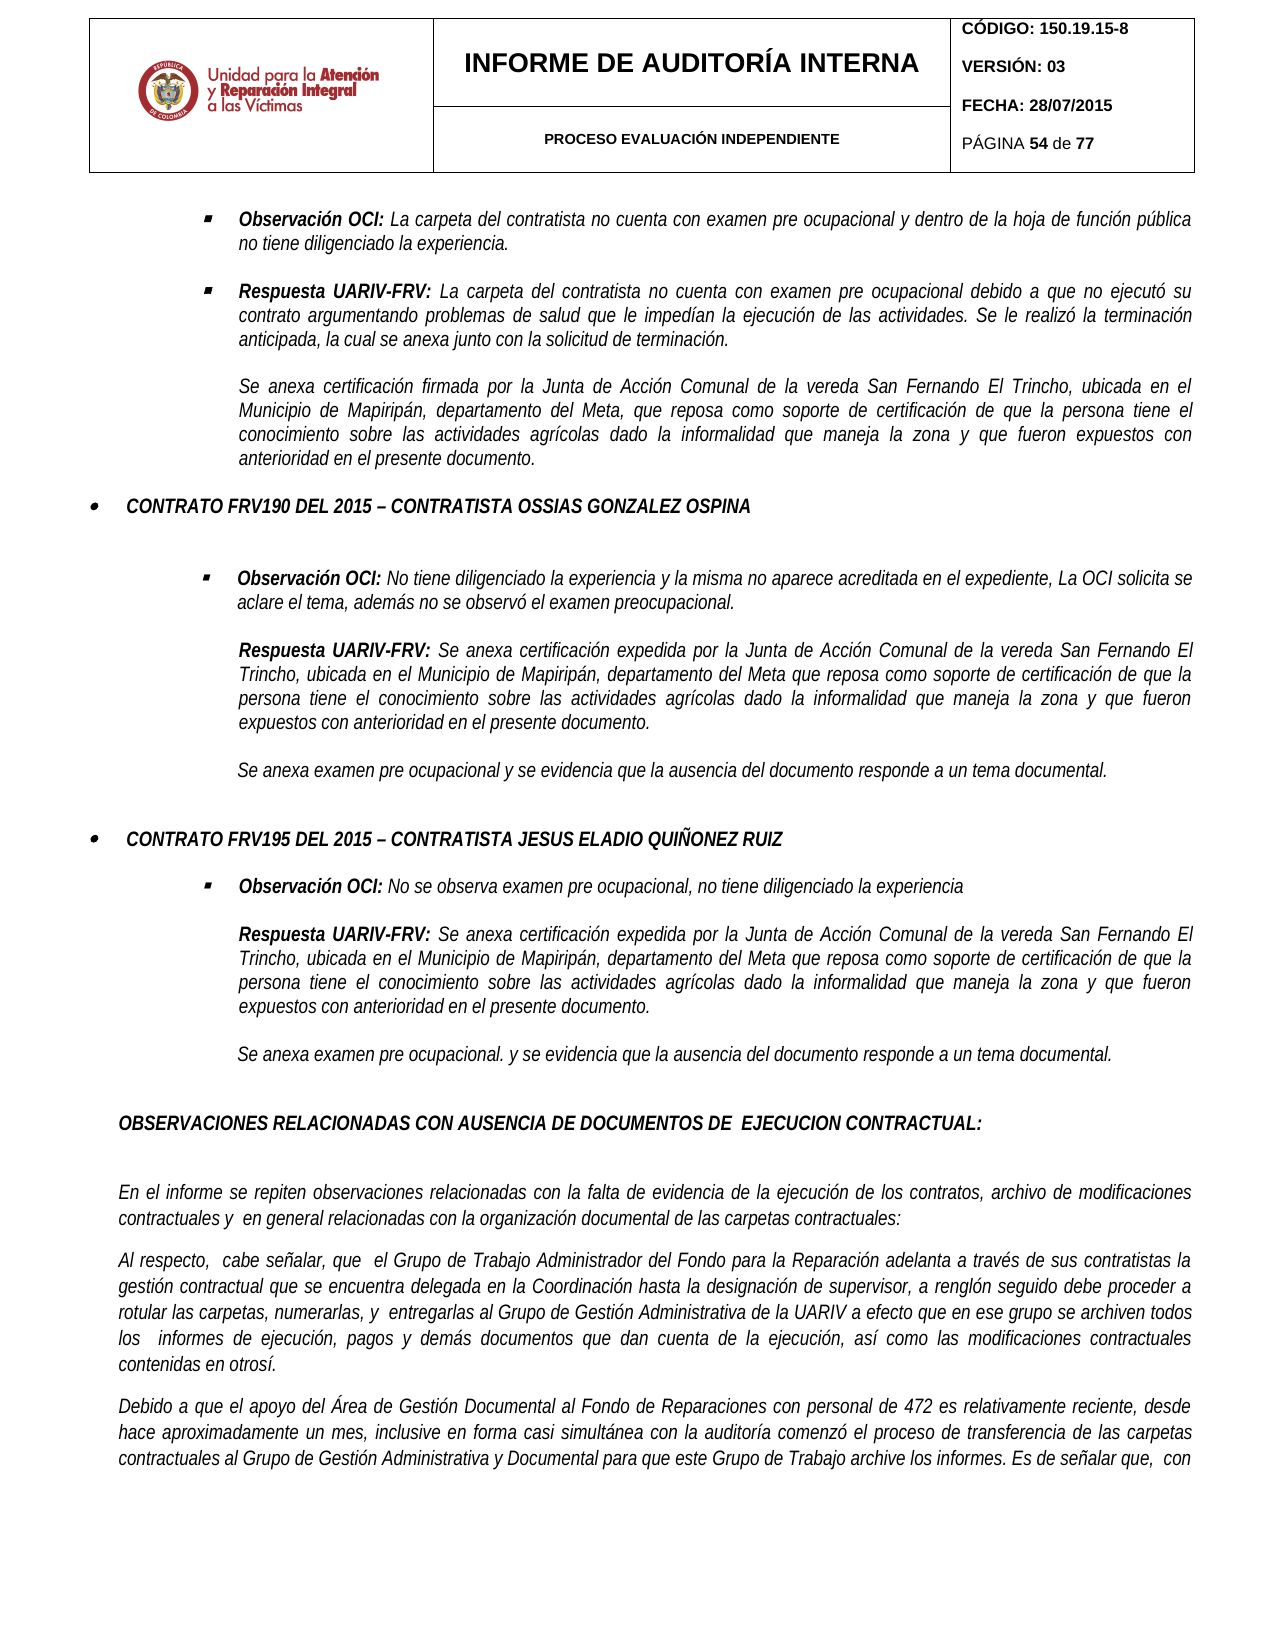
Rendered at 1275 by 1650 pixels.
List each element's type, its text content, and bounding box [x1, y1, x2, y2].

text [118, 1394, 1196, 1470]
list Observación OCI: No se observa examen pre ocupacional, no tiene diligenciado la experiencia [201, 874, 1196, 898]
text Se anexa certificación firmada por la Junta de Acción Comunal de la vereda San Fernando El Trincho, ubicada en el Municipio de Mapiripán, departamento del Meta, que reposa como soporte de certificación de que la persona tiene el conocimiento sobre las actividades agrícolas dado la informalidad que maneja la zona y que fueron expuestos con anterioridad en el presente documento. [239, 374, 1196, 470]
text Respuesta UARIV-FRV: Se anexa certificación expedida por la Junta de Acción Comunal de la vereda San Fernando El Trincho, ubicada en el Municipio de Mapiripán, departamento del Meta que reposa como soporte de certificación de que la persona tiene el conocimiento sobre las actividades agrícolas dado la informalidad que maneja la zona y que fueron expuestos con anterioridad en el presente documento. [239, 922, 1196, 1018]
list CONTRATO FRV195 DEL 2015 – CONTRATISTA JESUS ELADIO QUIÑONEZ RUIZ [89, 827, 1196, 851]
text Respuesta UARIV-FRV: Se anexa certificación expedida por la Junta de Acción Comunal de la vereda San Fernando El Trincho, ubicada en el Municipio de Mapiripán, departamento del Meta que reposa como soporte de certificación de que la persona tiene el conocimiento sobre las actividades agrícolas dado la informalidad que maneja la zona y que fueron expuestos con anterioridad en el presente documento. [239, 638, 1196, 734]
text En el informe se repiten observaciones relacionadas con la falta de evidencia de la ejecución de los contratos, archivo de modificaciones contractuales y en general relacionadas con la organización documental de las carpetas contractuales: [118, 1180, 1196, 1230]
list Respuesta UARIV-FRV: La carpeta del contratista no cuenta con examen pre ocupacional debido a que no ejecutó su contrato argumentando problemas de salud que le impedían la ejecución de las actividades. Se le realizó la terminación anticipada, la cual se anexa junto con la solicitud de terminación. [201, 279, 1196, 351]
text Se anexa examen pre ocupacional. y se evidencia que la ausencia del documento responde a un tema documental. [237, 1042, 1196, 1066]
list Observación OCI: La carpeta del contratista no cuenta con examen pre ocupacional y dentro de la hoja de función pública no tiene diligenciado la experiencia. [201, 207, 1196, 255]
text Se anexa examen pre ocupacional y se evidencia que la ausencia del documento responde a un tema documental. [237, 758, 1196, 782]
text OBSERVACIONES RELACIONADAS CON AUSENCIA DE DOCUMENTOS DE EJECUCION CONTRACTUAL: [118, 1111, 1196, 1135]
list Observación OCI: No tiene diligenciado la experiencia y la misma no aparece acreditada en el expediente, La OCI solicita se aclare el tema, además no se observó el examen preocupacional. [199, 566, 1196, 614]
list CONTRATO FRV190 DEL 2015 – CONTRATISTA OSSIAS GONZALEZ OSPINA [89, 494, 1196, 518]
picture [120, 49, 402, 131]
text Al respecto, cabe señalar, que el Grupo de Trabajo Administrador del Fondo para la Reparación adelanta a través de sus contratistas la gestión contractual que se encuentra delegada en la Coordinación hasta la designación de supervisor, a renglón seguido debe proceder a rotular las carpetas, numerarlas, y entregarlas al Grupo de Gestión Administrativa de la UARIV a efecto que en ese grupo se archiven todos los informes de ejecución, pagos y demás documentos que dan cuenta de la ejecución, así como las modificaciones contractuales contenidas en otrosí. [118, 1248, 1196, 1376]
